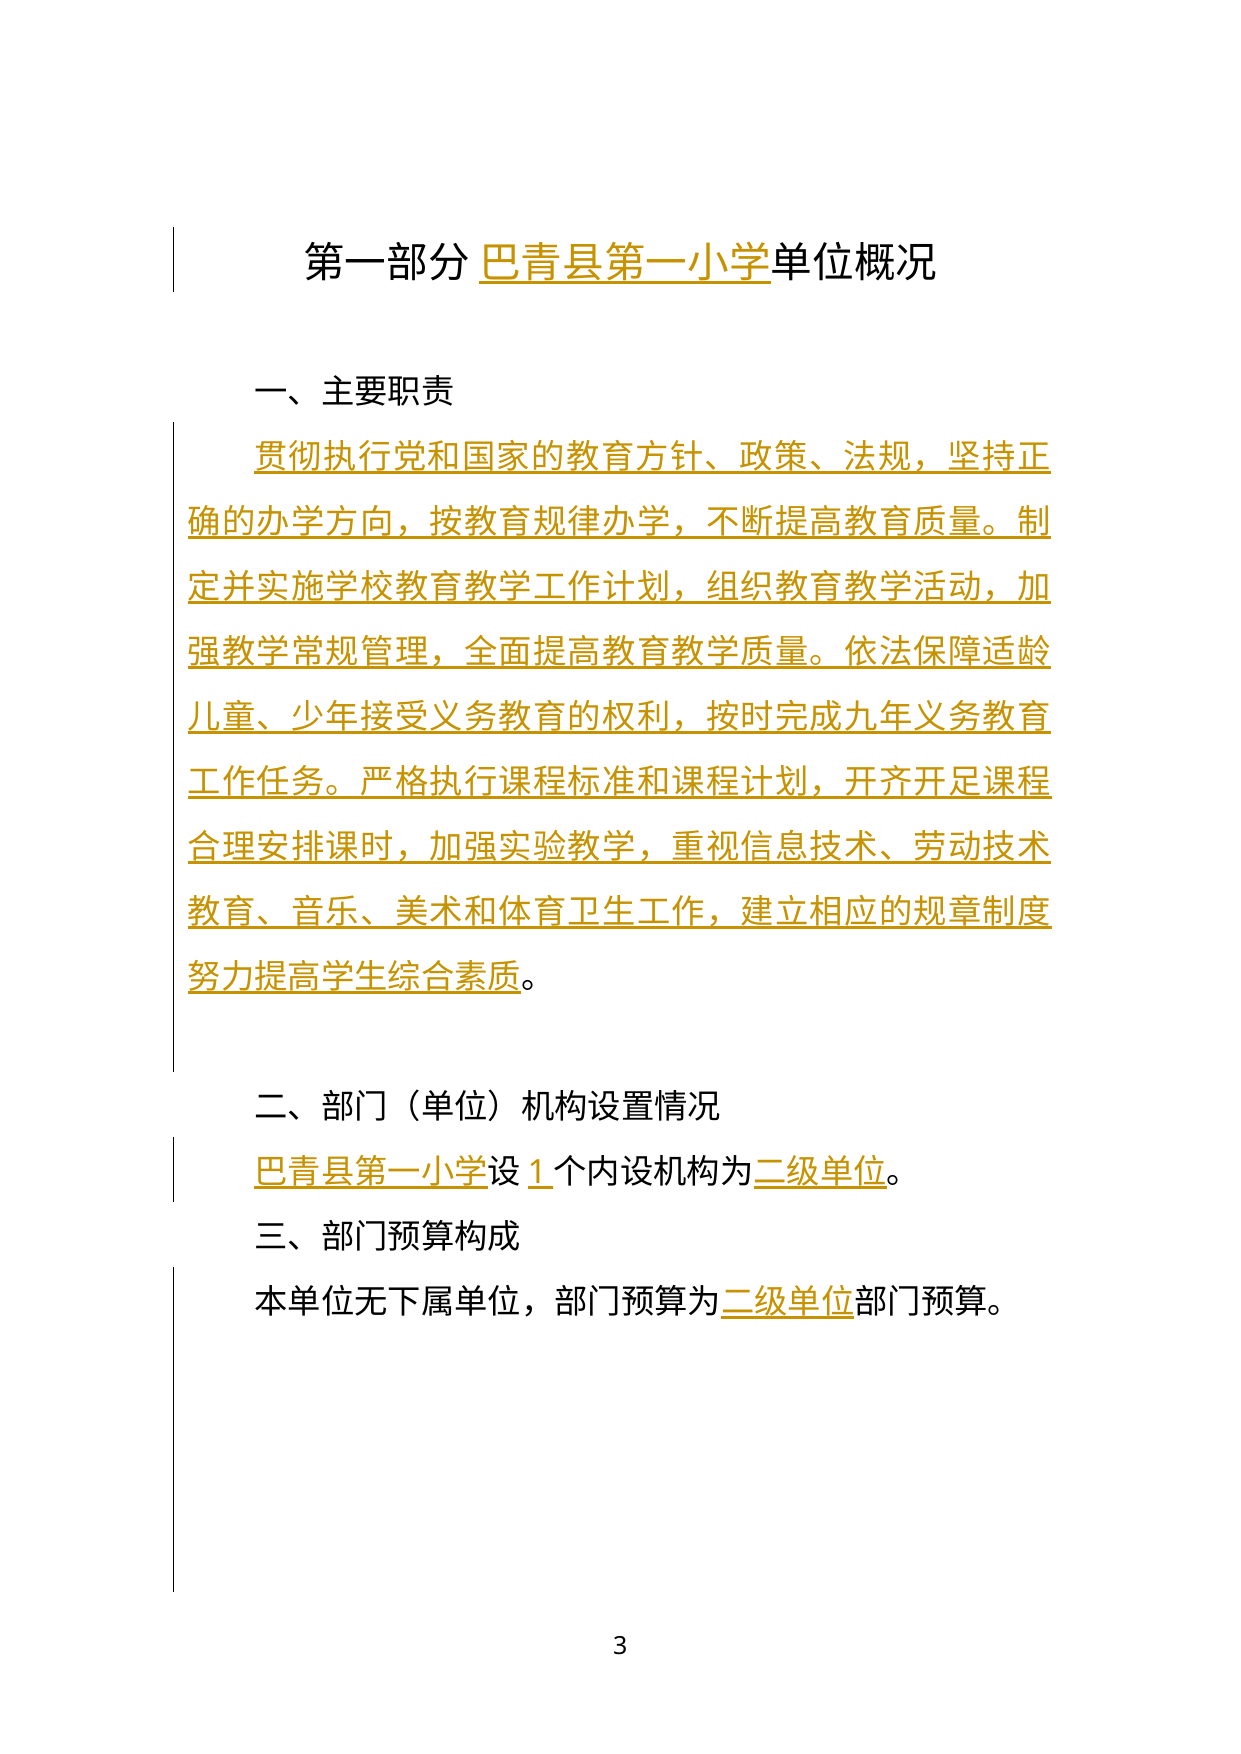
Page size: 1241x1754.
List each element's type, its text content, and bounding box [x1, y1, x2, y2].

text 二、部门（单位）机构设置情况 [187, 1072, 1053, 1137]
text 设个内设机构为。 [187, 1137, 1053, 1202]
text 第一部分 单位概况 [187, 227, 1053, 292]
text 本单位无下属单位，部门预算为部门预算。 [187, 1267, 1053, 1332]
text 三、部门预算构成 [187, 1202, 1053, 1267]
text 一、主要职责 [187, 357, 1053, 422]
text 。 [187, 422, 1053, 1007]
